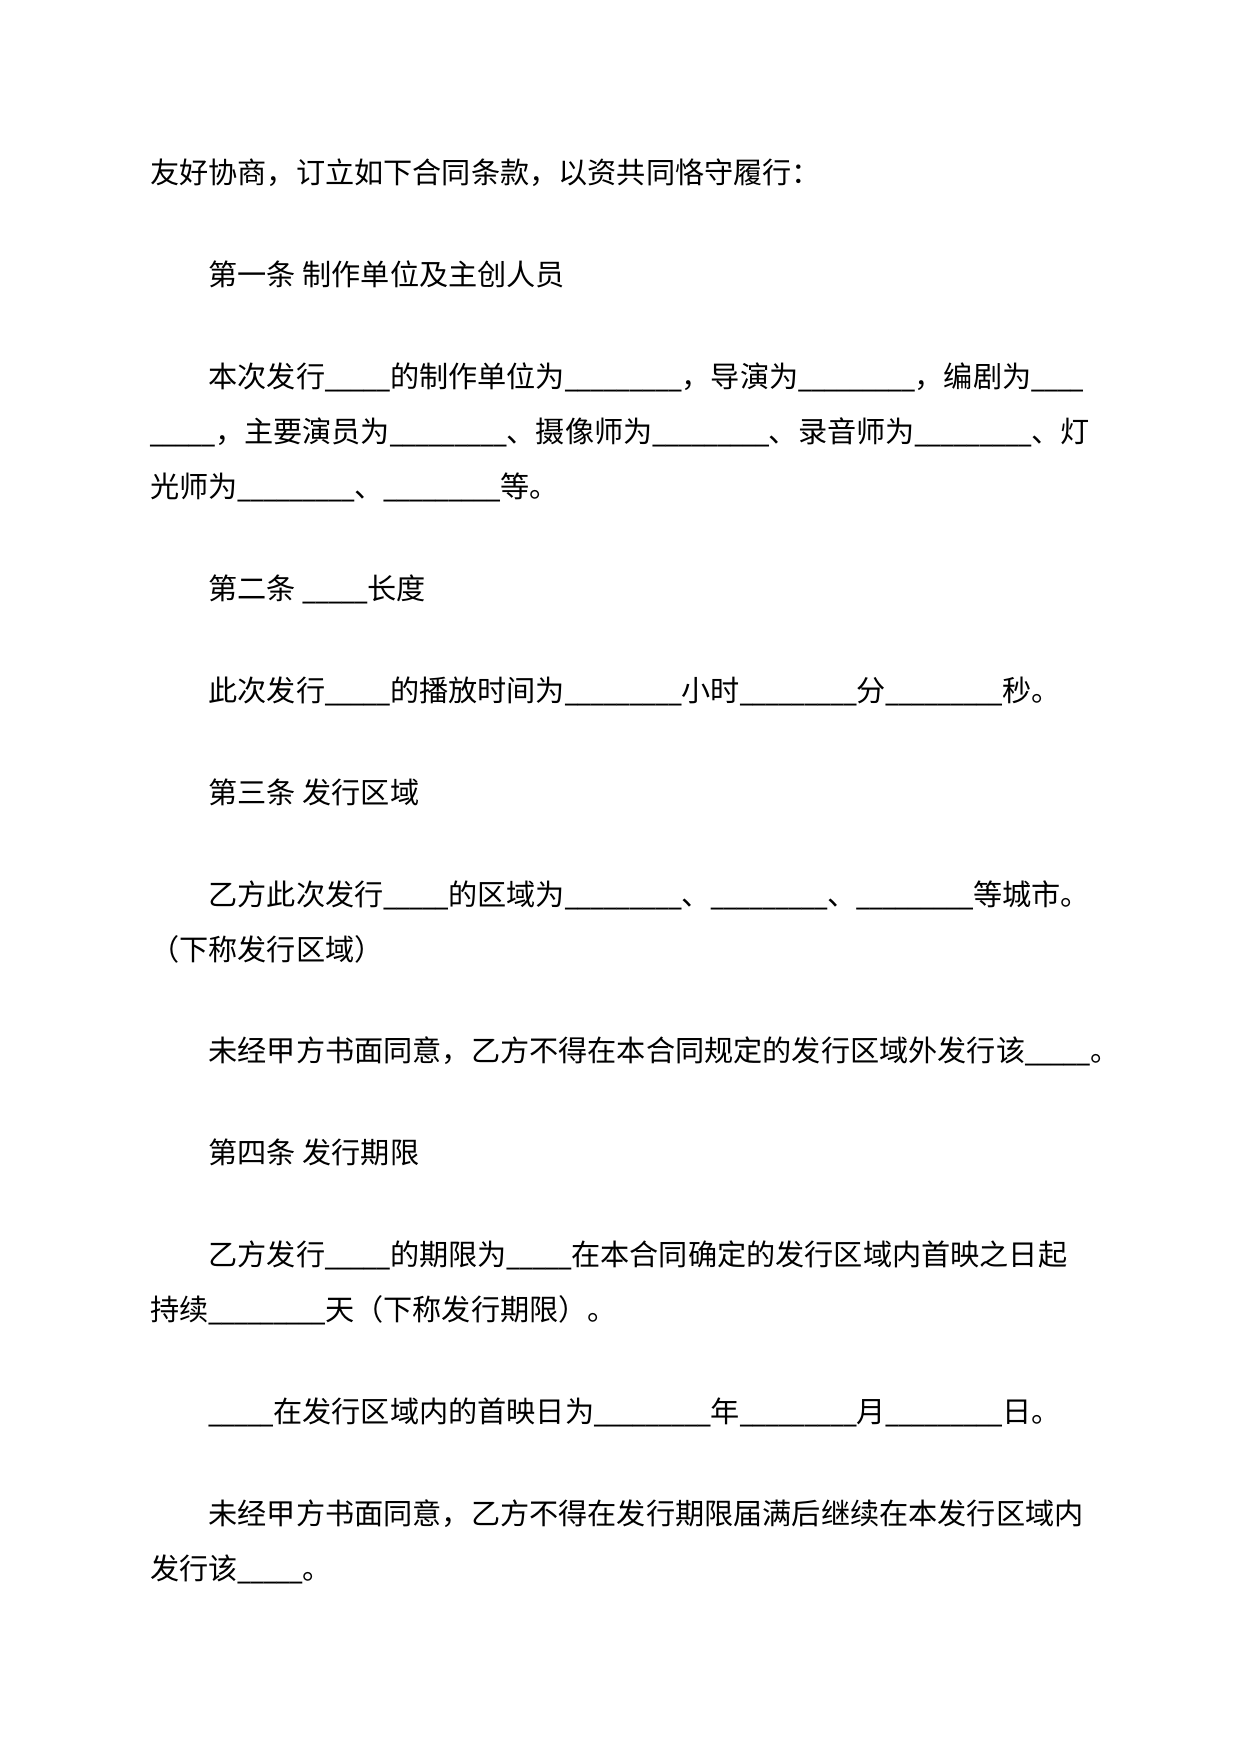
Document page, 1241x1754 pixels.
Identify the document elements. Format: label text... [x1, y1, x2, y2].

text 第三条 发行区域 [150, 769, 1090, 812]
text 本次发行_____的制作单位为_________，导演为_________，编剧为_________，主要演员为_________、摄像师为_________、录音师为_________、灯光师为_________、_________等。 [150, 353, 1090, 506]
text 第一条 制作单位及主创人员 [150, 252, 1090, 294]
text _____在发行区域内的首映日为_________年_________月_________日。 [150, 1389, 1090, 1431]
text 未经甲方书面同意，乙方不得在发行期限届满后继续在本发行区域内发行该_____。 [150, 1491, 1090, 1588]
text 未经甲方书面同意，乙方不得在本合同规定的发行区域外发行该_____。 [150, 1028, 1090, 1070]
text 第四条 发行期限 [150, 1130, 1090, 1172]
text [150, 150, 1090, 192]
text 乙方此次发行_____的区域为_________、_________、_________等城市。（下称发行区域） [150, 871, 1090, 968]
text 乙方发行_____的期限为_____在本合同确定的发行区域内首映之日起持续_________天（下称发行期限）。 [150, 1232, 1090, 1329]
text 此次发行_____的播放时间为_________小时_________分_________秒。 [150, 667, 1090, 710]
text 第二条 _____长度 [150, 566, 1090, 608]
